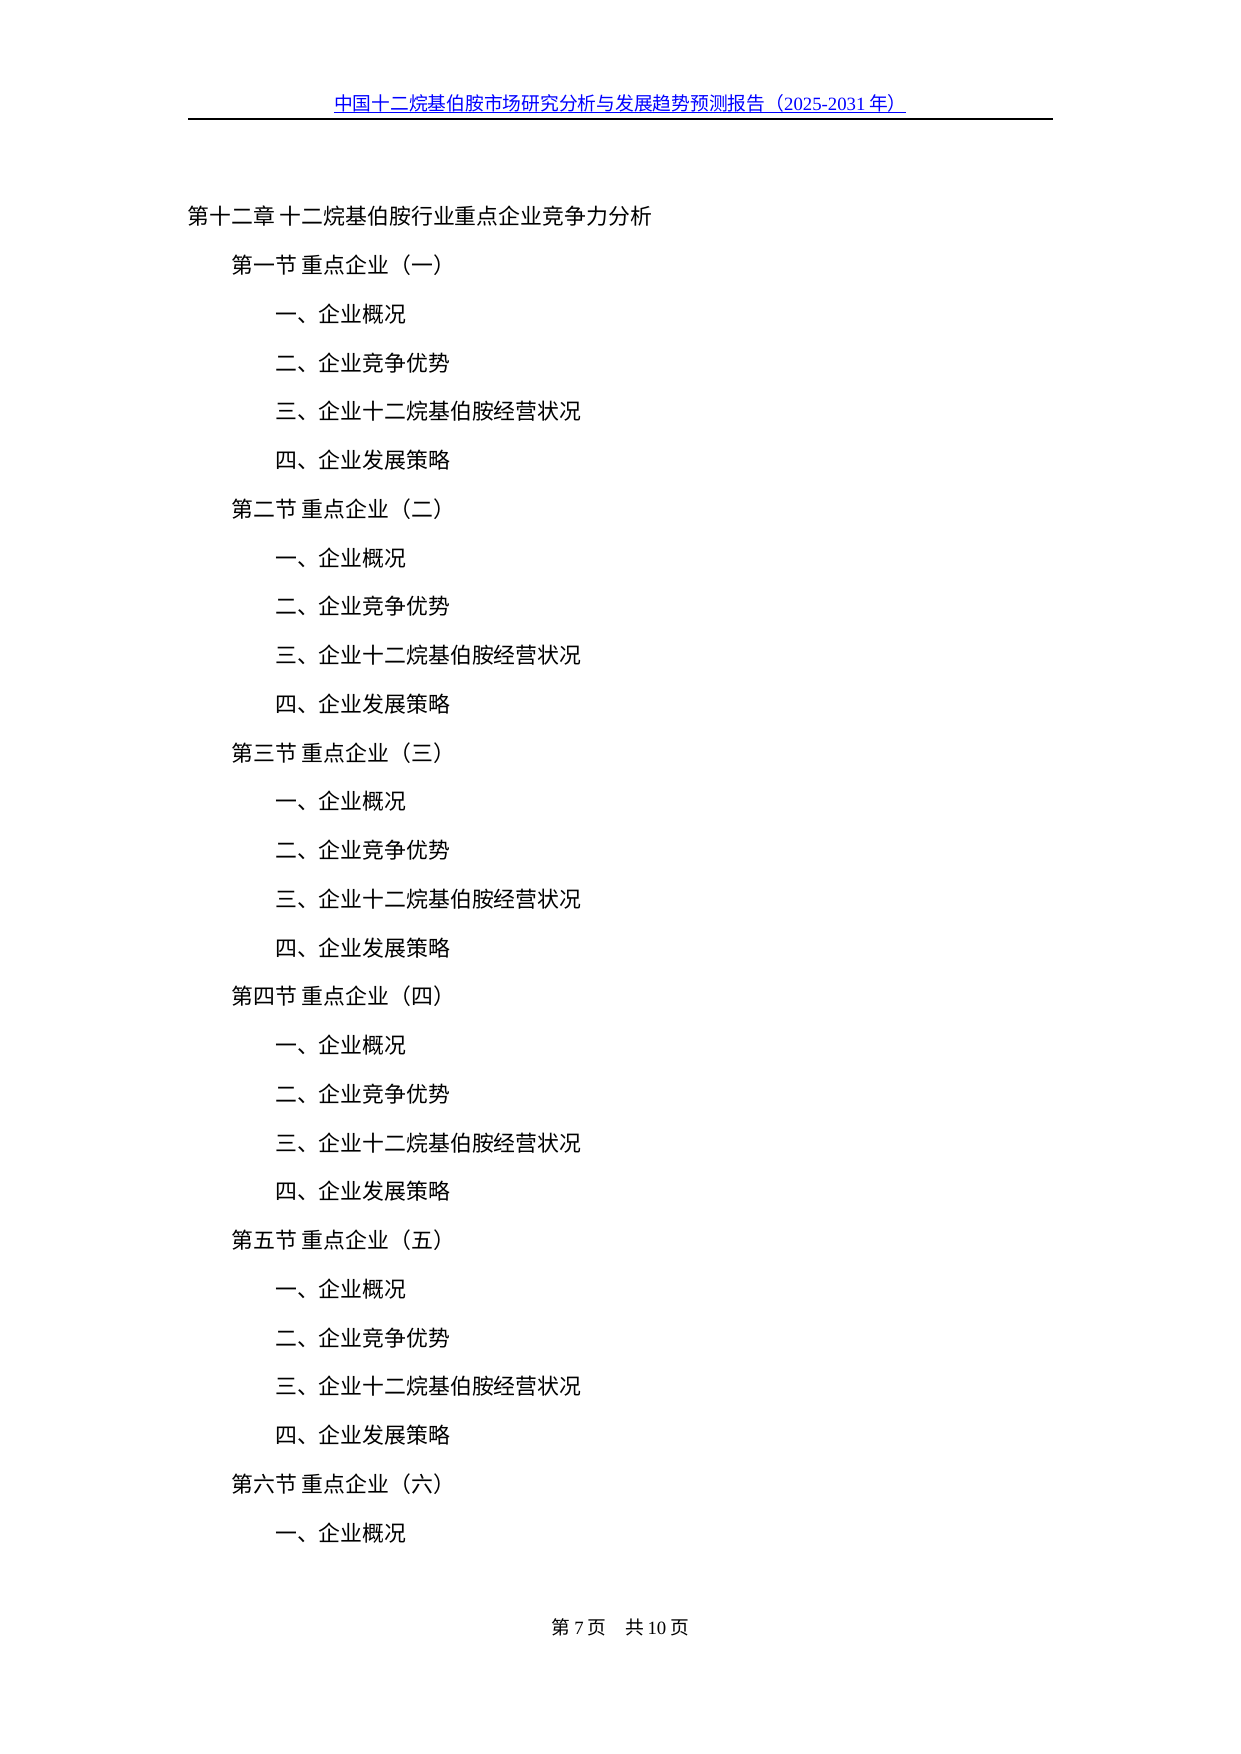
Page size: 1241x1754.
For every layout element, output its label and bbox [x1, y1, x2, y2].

text [187, 150, 1053, 1548]
